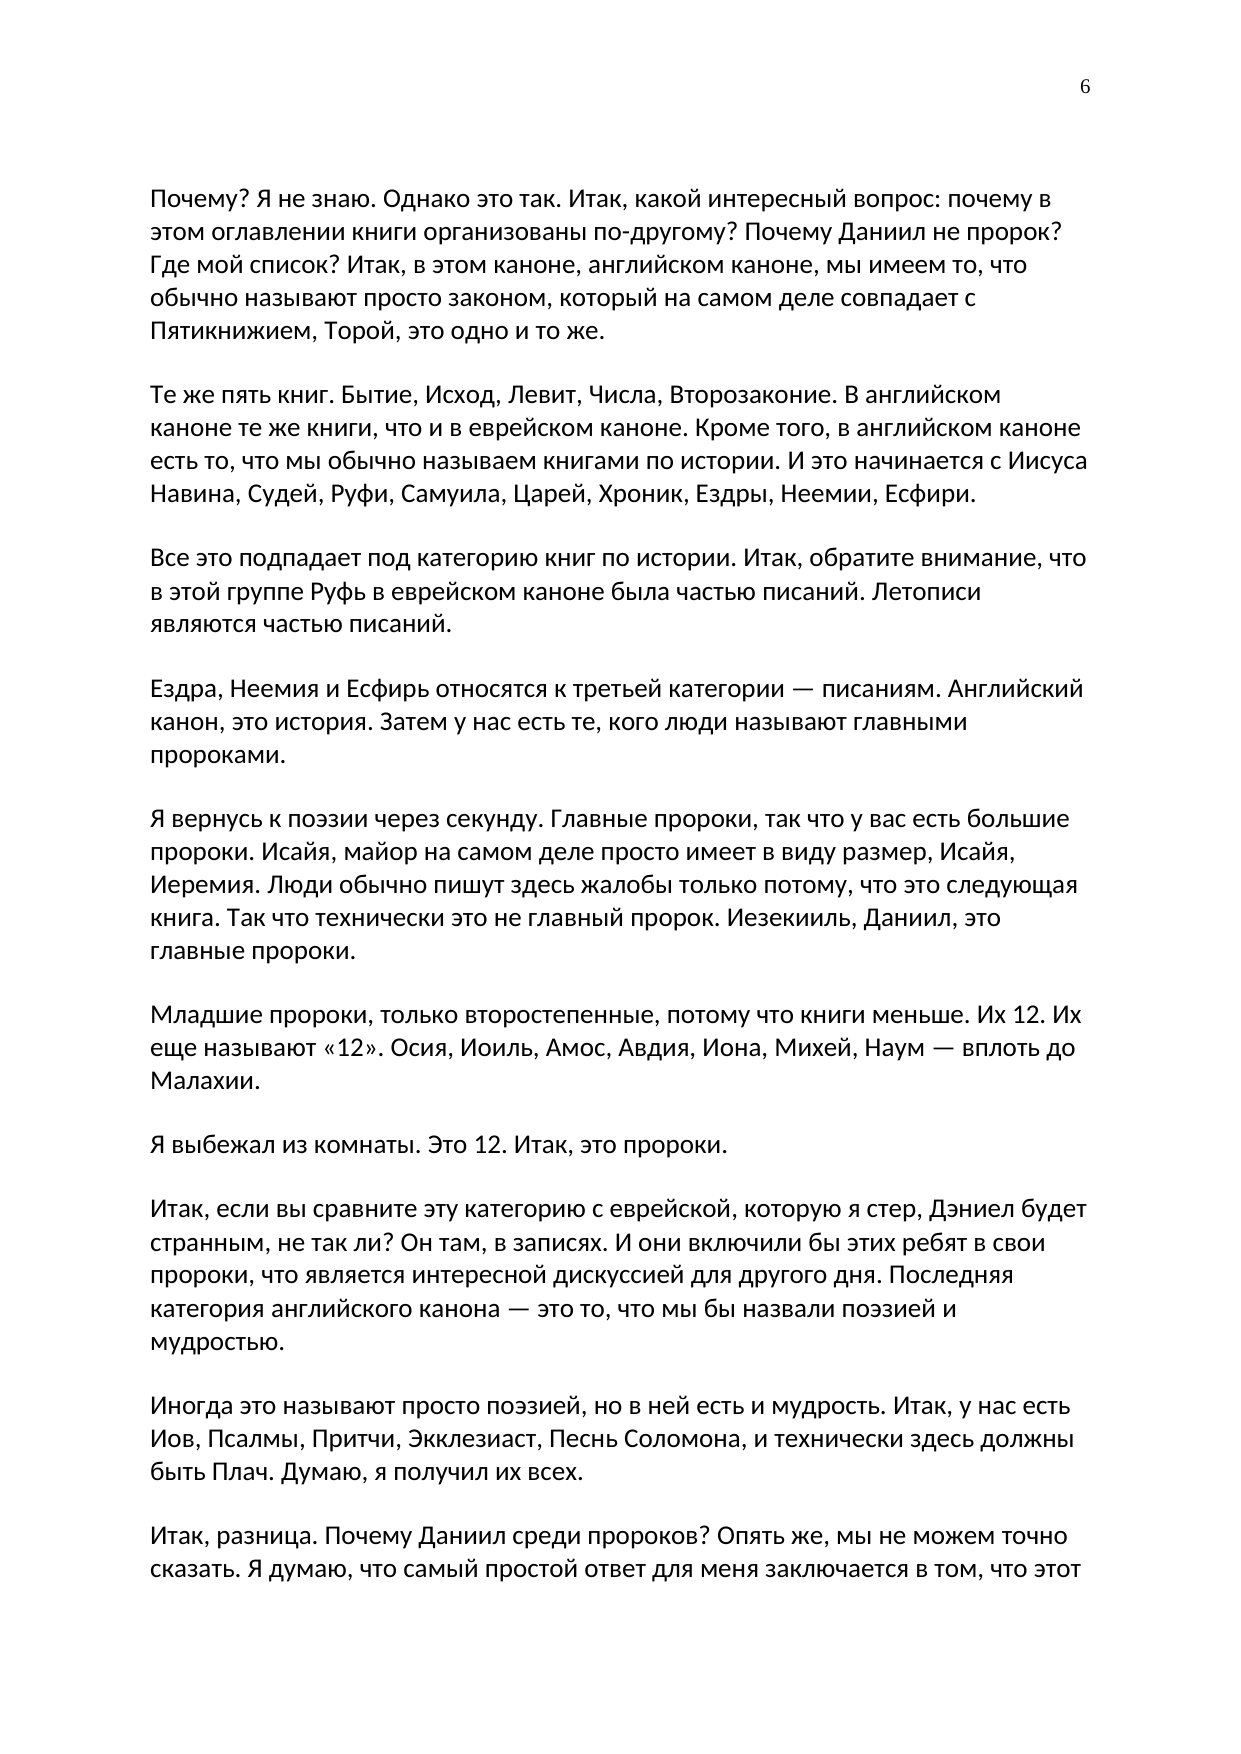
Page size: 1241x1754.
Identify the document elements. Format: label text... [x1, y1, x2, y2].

text Все это подпадает под категорию книг по истории. Итак, обратите внимание, что в этой группе Руфь в еврейском каноне была частью писаний. Летописи являются частью писаний. [150, 541, 1090, 640]
text Младшие пророки, только второстепенные, потому что книги меньше. Их 12. Их еще называют «12». Осия, Иоиль, Амос, Авдия, Иона, Михей, Наум — вплоть до Малахии. [150, 997, 1090, 1096]
text Ездра, Неемия и Есфирь относятся к третьей категории — писаниям. Английский канон, это история. Затем у нас есть те, кого люди называют главными пророками. [150, 671, 1090, 770]
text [150, 1518, 1090, 1584]
text Я вернусь к поэзии через секунду. Главные пророки, так что у вас есть большие пророки. Исайя, майор на самом деле просто имеет в виду размер, Исайя, Иеремия. Люди обычно пишут здесь жалобы только потому, что это следующая книга. Так что технически это не главный пророк. Иезекииль, Даниил, это главные пророки. [150, 801, 1090, 966]
text Почему? Я не знаю. Однако это так. Итак, какой интересный вопрос: почему в этом оглавлении книги организованы по-другому? Почему Даниил не пророк? Где мой список? Итак, в этом каноне, английском каноне, мы имеем то, что обычно называют просто законом, который на самом деле совпадает с Пятикнижием, Торой, это одно и то же. [150, 181, 1090, 346]
text Иногда это называют просто поэзией, но в ней есть и мудрость. Итак, у нас есть Иов, Псалмы, Притчи, Экклезиаст, Песнь Соломона, и технически здесь должны быть Плач. Думаю, я получил их всех. [150, 1388, 1090, 1487]
text Я выбежал из комнаты. Это 12. Итак, это пророки. [150, 1127, 1090, 1161]
text Итак, если вы сравните эту категорию с еврейской, которую я стер, Дэниел будет странным, не так ли? Он там, в записях. И они включили бы этих ребят в свои пророки, что является интересной дискуссией для другого дня. Последняя категория английского канона — это то, что мы бы назвали поэзией и мудростью. [150, 1192, 1090, 1357]
text Те же пять книг. Бытие, Исход, Левит, Числа, Второзаконие. В английском каноне те же книги, что и в еврейском каноне. Кроме того, в английском каноне есть то, что мы обычно называем книгами по истории. И это начинается с Иисуса Навина, Судей, Руфи, Самуила, Царей, Хроник, Ездры, Неемии, Есфири. [150, 377, 1090, 509]
